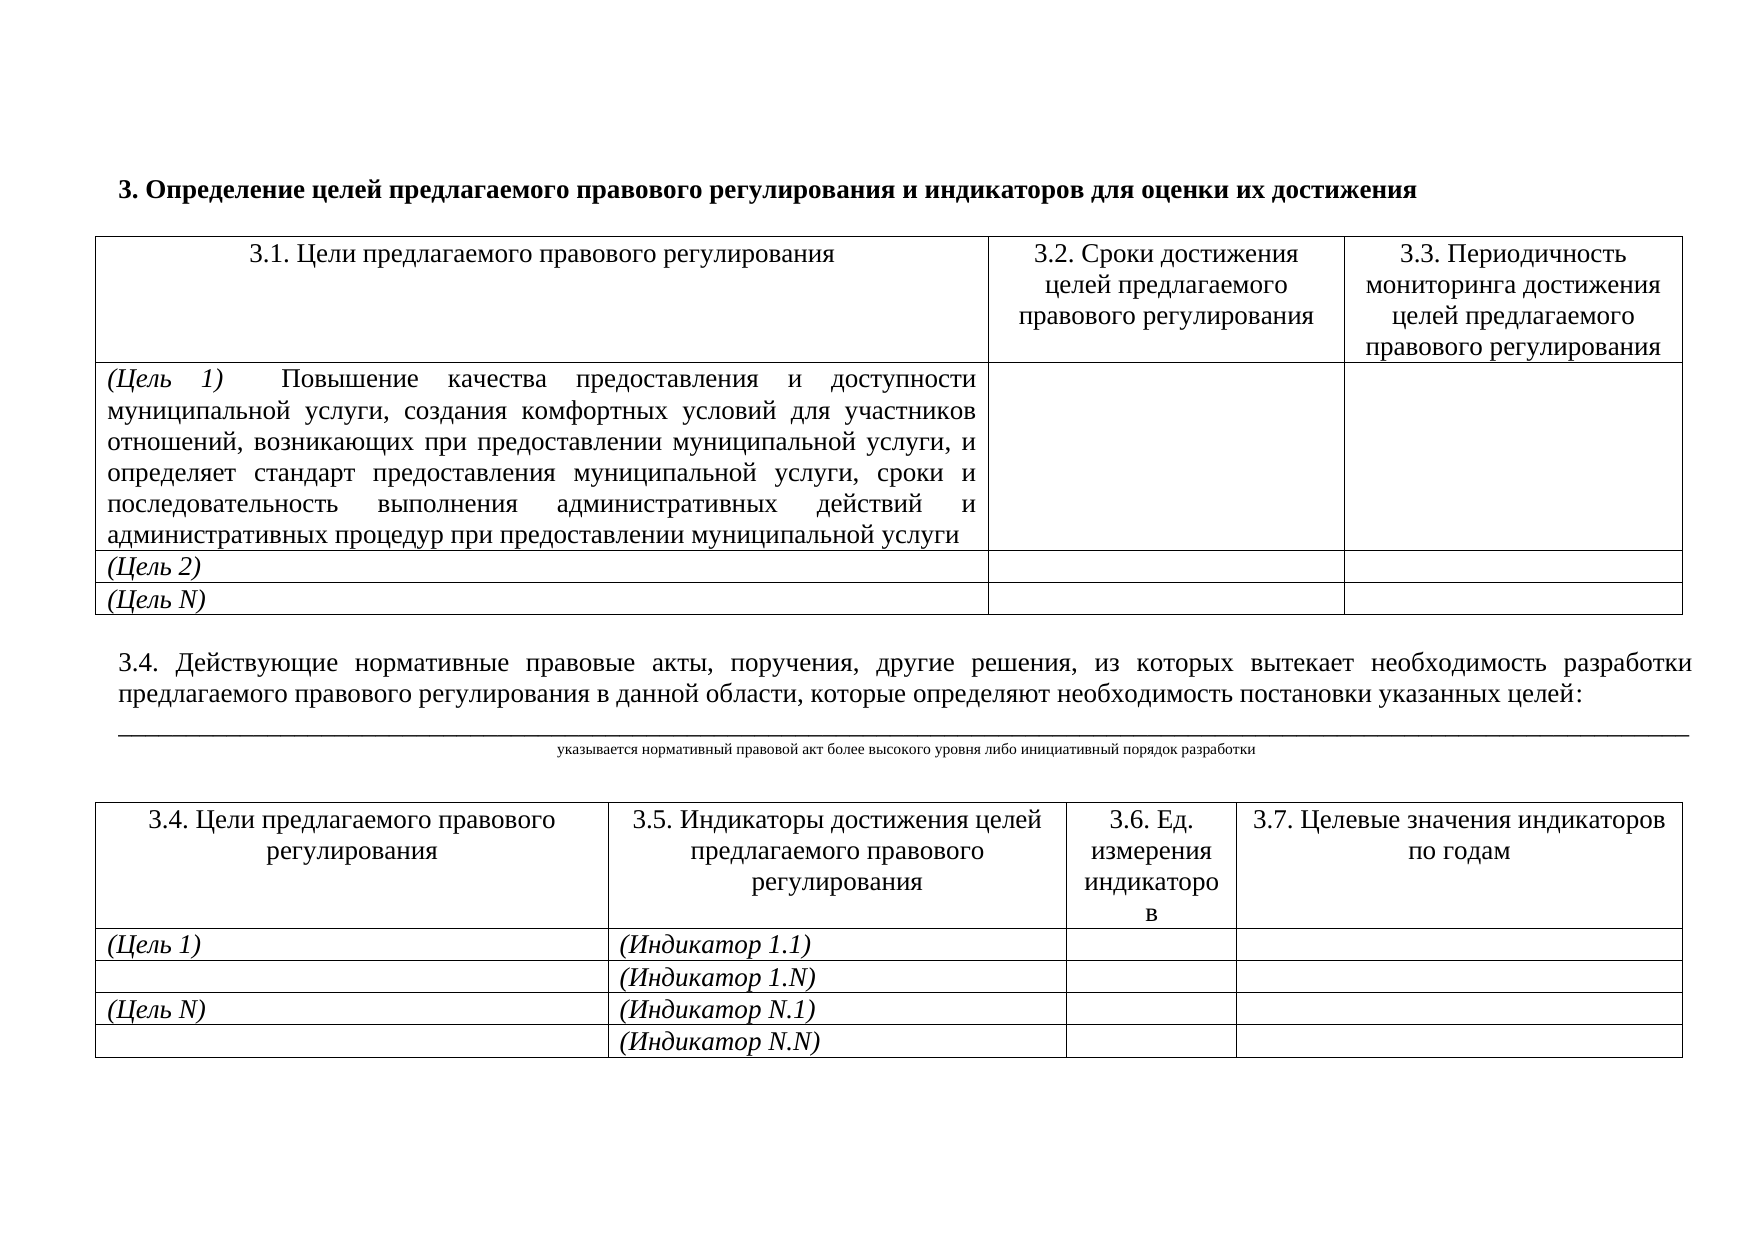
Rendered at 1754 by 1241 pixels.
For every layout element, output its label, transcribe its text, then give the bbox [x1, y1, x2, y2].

text 3.4. Действующие нормативные правовые акты, поручения, другие решения, из которых вытекает необходимость разработки предлагаемого правового регулирования в данной области, которые определяют необходимость постановки указанных целей: [118, 646, 1695, 708]
text 3. Определение целей предлагаемого правового регулирования и индикаторов для оценки их достижения [118, 174, 1695, 205]
table_cell (Цель 1) [96, 929, 608, 959]
table_cell [989, 583, 1344, 614]
table_cell (Индикатор 1.N) [609, 961, 1066, 992]
table_cell (Цель N) [96, 583, 988, 614]
table_cell [1345, 551, 1682, 582]
table_cell (Индикатор N.N) [609, 1025, 1066, 1057]
table_header 3.6. Ед. измерения индикаторов [1067, 803, 1236, 927]
table_cell [989, 551, 1344, 582]
table_cell (Цель 2) [96, 551, 988, 582]
table_cell [96, 1025, 608, 1057]
table_cell [1067, 993, 1236, 1024]
table_cell [1345, 583, 1682, 614]
table_cell [1237, 1025, 1682, 1057]
table_header 3.5. Индикаторы достижения целей предлагаемого правового регулирования [609, 803, 1066, 927]
text указывается нормативный правовой акт более высокого уровня либо инициативный порядок разработки [118, 739, 1695, 771]
table_cell (Индикатор 1.1) [609, 929, 1066, 959]
table_cell [1067, 929, 1236, 959]
table_cell [1067, 1025, 1236, 1057]
table_cell [1237, 993, 1682, 1024]
table_header 3.2. Сроки достижения целей предлагаемого правового регулирования [989, 237, 1344, 362]
table_cell (Цель N) [96, 993, 608, 1024]
table_header 3.1. Цели предлагаемого правового регулирования [96, 237, 988, 362]
text ____________________________________________________________________________________________________________________ [118, 708, 1695, 739]
table_cell (Цель 1) Повышение качества предоставления и доступности муниципальной услуги, создания комфортных условий для участников отношений, возникающих при предоставлении муниципальной услуги, и определяет стандарт предоставления муниципальной услуги, сроки и последовательность выполнения административных действий и административных процедур при предоставлении муниципальной услуги [96, 363, 988, 549]
table_cell [989, 363, 1344, 549]
table_cell [1237, 961, 1682, 992]
table_cell [96, 961, 608, 992]
table_header 3.7. Целевые значения индикаторов по годам [1237, 803, 1682, 927]
table_cell (Индикатор N.1) [609, 993, 1066, 1024]
table_header 3.3. Периодичность мониторинга достижения целей предлагаемого правового регулирования [1345, 237, 1682, 362]
table_header 3.4. Цели предлагаемого правового регулирования [96, 803, 608, 927]
table_cell [1345, 363, 1682, 549]
table_cell [1237, 929, 1682, 959]
table_cell [1067, 961, 1236, 992]
